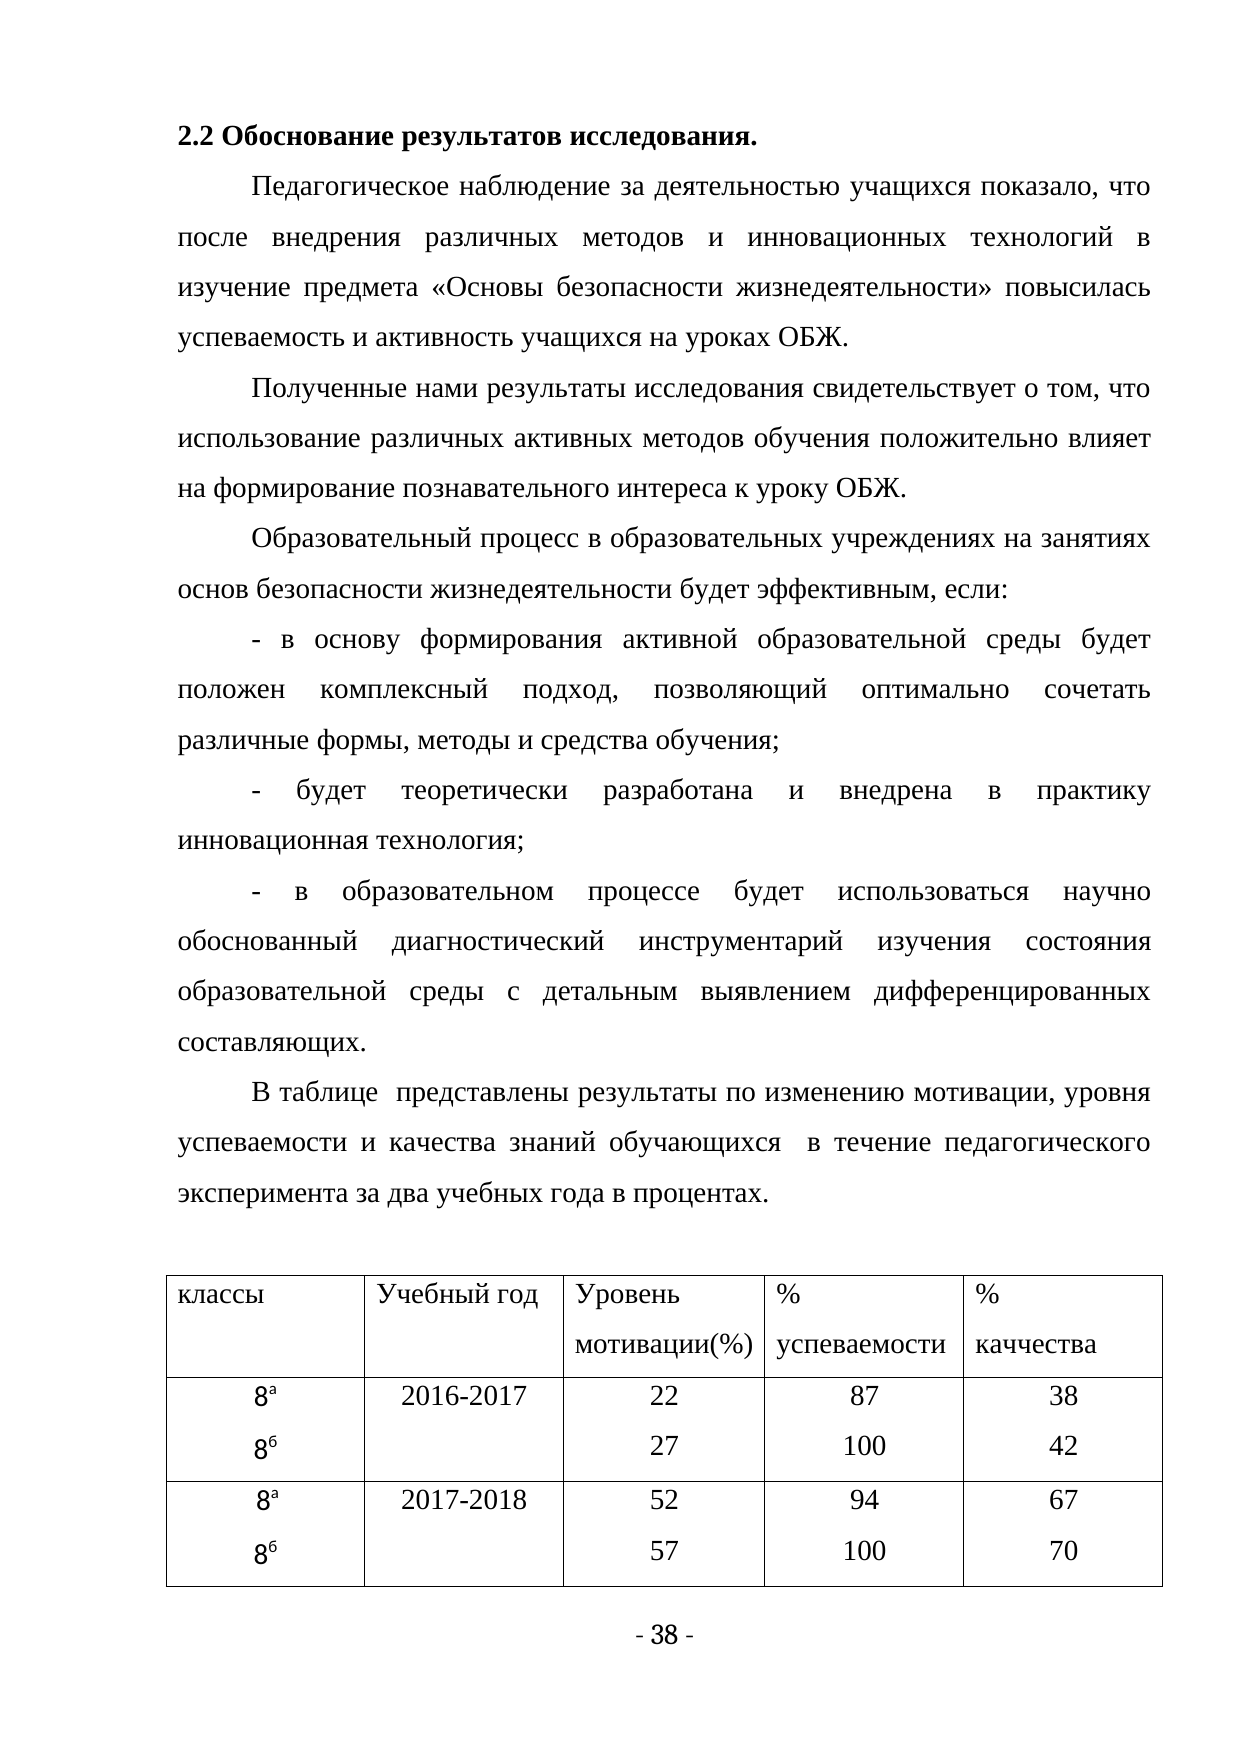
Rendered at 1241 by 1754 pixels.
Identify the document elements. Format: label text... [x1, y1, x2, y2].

table_cell 87 100 [765, 1378, 963, 1481]
text - в основу формирования активной образовательной среды будет положен комплексный подход, позволяющий оптимально сочетать различные формы, методы и средства обучения; [177, 621, 1152, 755]
table_header Уровень мотивации(%) [564, 1276, 764, 1377]
table_header Учебный год [365, 1276, 563, 1377]
text - будет теоретически разработана и внедрена в практику инновационная технология; [177, 772, 1152, 856]
text 2.2 Обоснование результатов исследования. [177, 118, 1152, 152]
table_header % успеваемости [765, 1276, 963, 1377]
table_header классы [167, 1276, 364, 1377]
text Образовательный процесс в образовательных учреждениях на занятиях основ безопасности жизнедеятельности будет эффективным, если: [177, 521, 1152, 604]
table_cell 52 57 [564, 1482, 764, 1586]
table_cell 2017-2018 [365, 1482, 563, 1586]
table_header % каччества [964, 1276, 1162, 1377]
text Полученные нами результаты исследования свидетельствует о том, что использование различных активных методов обучения положительно влияет на формирование познавательного интереса к уроку ОБЖ. [177, 370, 1152, 504]
table_cell 2016-2017 [365, 1378, 563, 1481]
text В таблице представлены результаты по изменению мотивации, уровня успеваемости и качества знаний обучающихся в течение педагогического эксперимента за два учебных года в процентах. [177, 1074, 1152, 1208]
table_cell 22 27 [564, 1378, 764, 1481]
table_cell 8а 8б [167, 1378, 364, 1481]
table_cell 38 42 [964, 1378, 1162, 1481]
table_cell 94 100 [765, 1482, 963, 1586]
text - в образовательном процессе будет использоваться научно обоснованный диагностический инструментарий изучения состояния образовательной среды с детальным выявлением дифференцированных составляющих. [177, 873, 1152, 1057]
text Педагогическое наблюдение за деятельностью учащихся показало, что после внедрения различных методов и инновационных технологий в изучение предмета «Основы безопасности жизнедеятельности» повысилась успеваемость и активность учащихся на уроках ОБЖ. [177, 168, 1152, 353]
table_cell 8а 8б [167, 1482, 364, 1586]
table_cell 67 70 [964, 1482, 1162, 1586]
